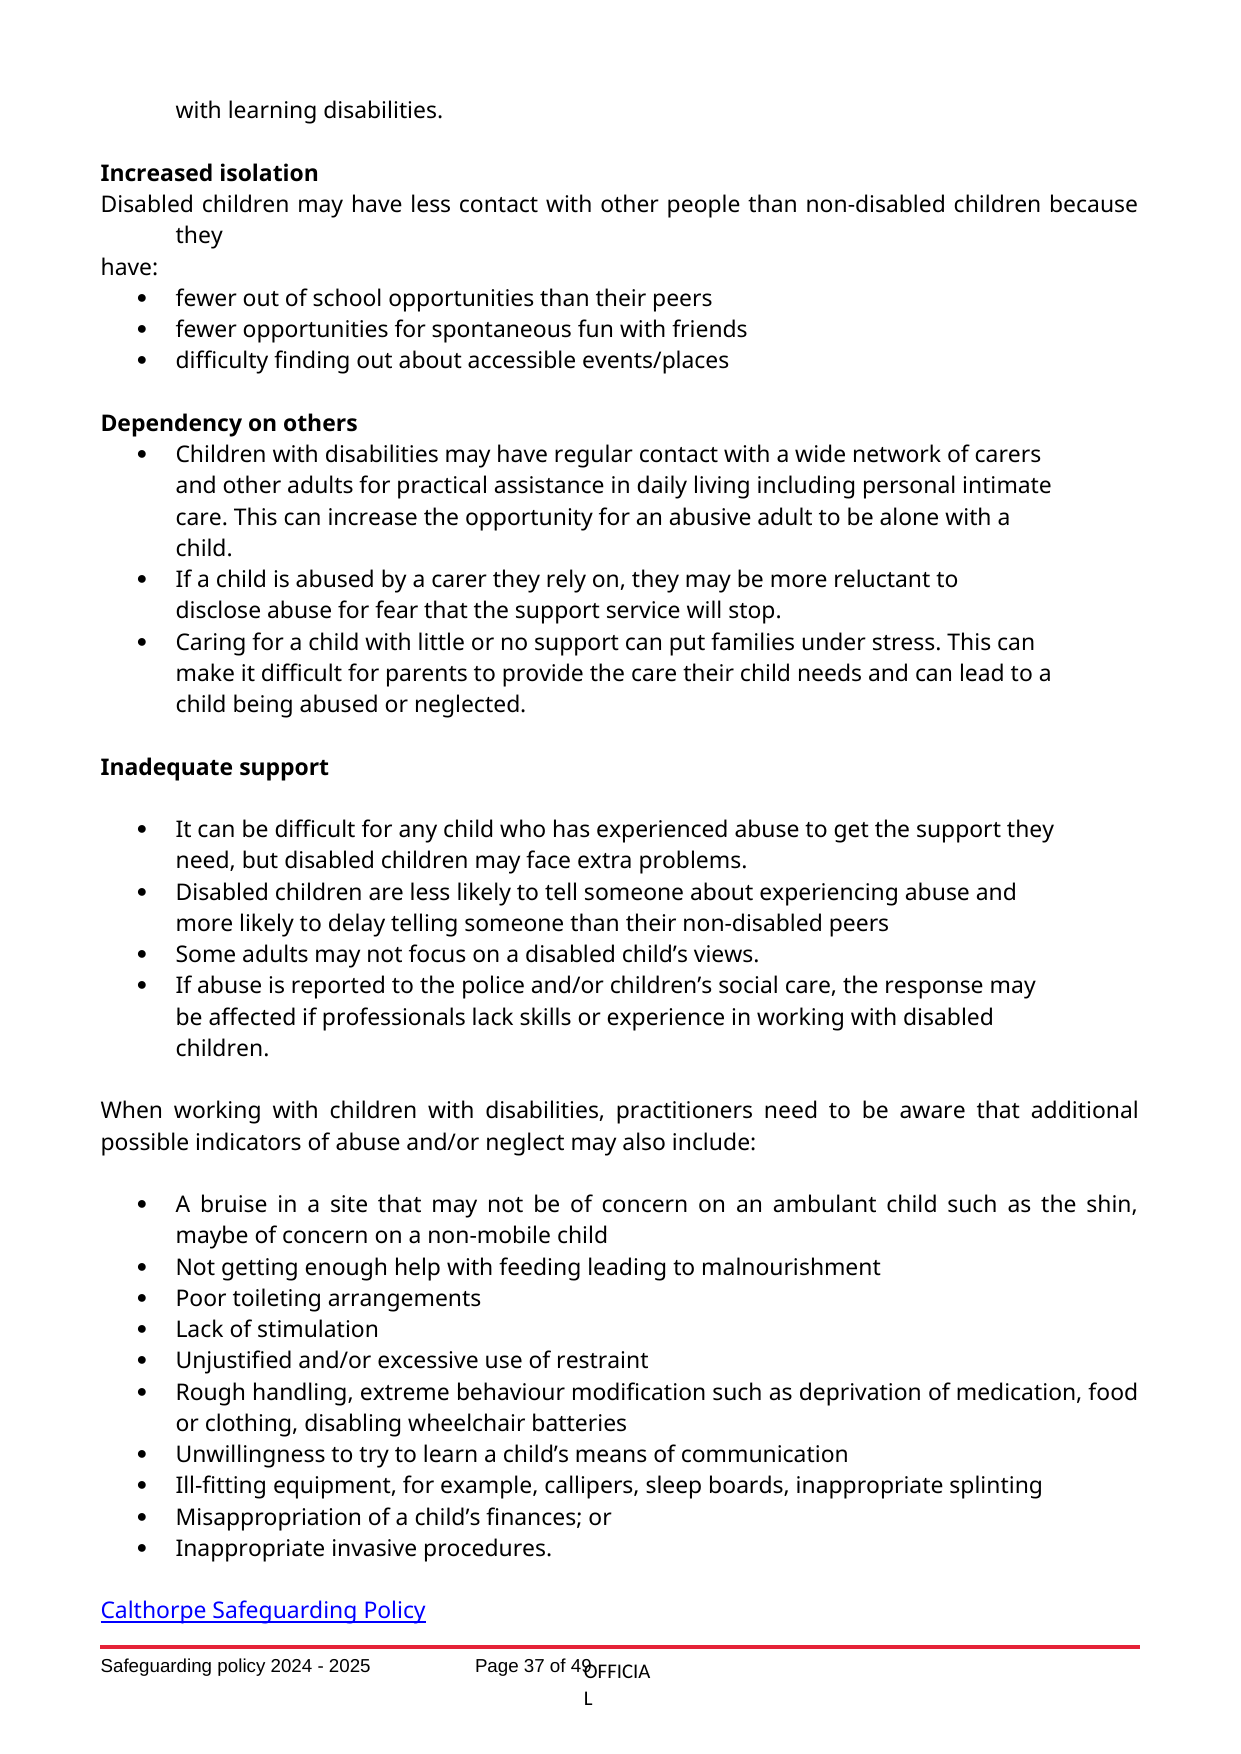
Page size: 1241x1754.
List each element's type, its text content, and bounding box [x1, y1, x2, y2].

list Lack of stimulation [138, 1313, 1140, 1344]
text have: [100, 251, 1140, 282]
list Misappropriation of a child’s finances; or [138, 1501, 1140, 1532]
list more likely to delay telling someone than their non-disabled peers [175, 907, 1140, 938]
list Ill-fitting equipment, for example, callipers, sleep boards, inappropriate splinting [138, 1469, 1140, 1501]
list Inappropriate invasive procedures. [138, 1532, 1140, 1563]
list A bruise in a site that may not be of concern on an ambulant child such as the shin, maybe of concern on a non-mobile child [138, 1188, 1140, 1251]
list fewer out of school opportunities than their peers [138, 282, 1140, 313]
list It can be difficult for any child who has experienced abuse to get the support they [138, 813, 1140, 844]
text Dependency on others [100, 407, 1140, 438]
list Not getting enough help with feeding leading to malnourishment [138, 1251, 1140, 1282]
list Disabled children are less likely to tell someone about experiencing abuse and [138, 876, 1140, 907]
list need, but disabled children may face extra problems. [175, 844, 1140, 876]
list disclose abuse for fear that the support service will stop. [175, 594, 1140, 626]
list Children with disabilities may have regular contact with a wide network of carers [138, 438, 1140, 469]
list with learning disabilities. [175, 94, 1140, 126]
text Increased isolation [100, 157, 1140, 188]
list make it difficult for parents to provide the care their child needs and can lead to a [175, 657, 1140, 688]
text Calthorpe Safeguarding Policy [100, 1594, 1140, 1626]
list care. This can increase the opportunity for an abusive adult to be alone with a [175, 501, 1140, 532]
list child being abused or neglected. [175, 688, 1140, 719]
text Inadequate support [100, 751, 1140, 782]
list child. [175, 532, 1140, 563]
list Caring for a child with little or no support can put families under stress. This can [138, 626, 1140, 657]
list Unjustified and/or excessive use of restraint [138, 1344, 1140, 1376]
list Rough handling, extreme behaviour modification such as deprivation of medication, food or clothing, disabling wheelchair batteries [138, 1376, 1140, 1438]
list If a child is abused by a carer they rely on, they may be more reluctant to [138, 563, 1140, 594]
text Disabled children may have less contact with other people than non-disabled children because they [100, 188, 1140, 251]
list difficulty finding out about accessible events/places [138, 344, 1140, 376]
list Some adults may not focus on a disabled child’s views. [138, 938, 1140, 969]
text When working with children with disabilities, practitioners need to be aware that additional possible indicators of abuse and/or neglect may also include: [100, 1094, 1140, 1157]
list Unwillingness to try to learn a child’s means of communication [138, 1438, 1140, 1469]
list be affected if professionals lack skills or experience in working with disabled [175, 1001, 1140, 1032]
list Poor toileting arrangements [138, 1282, 1140, 1313]
list and other adults for practical assistance in daily living including personal intimate [175, 469, 1140, 501]
list fewer opportunities for spontaneous fun with friends [138, 313, 1140, 344]
list If abuse is reported to the police and/or children’s social care, the response may [138, 969, 1140, 1001]
list children. [175, 1032, 1140, 1063]
